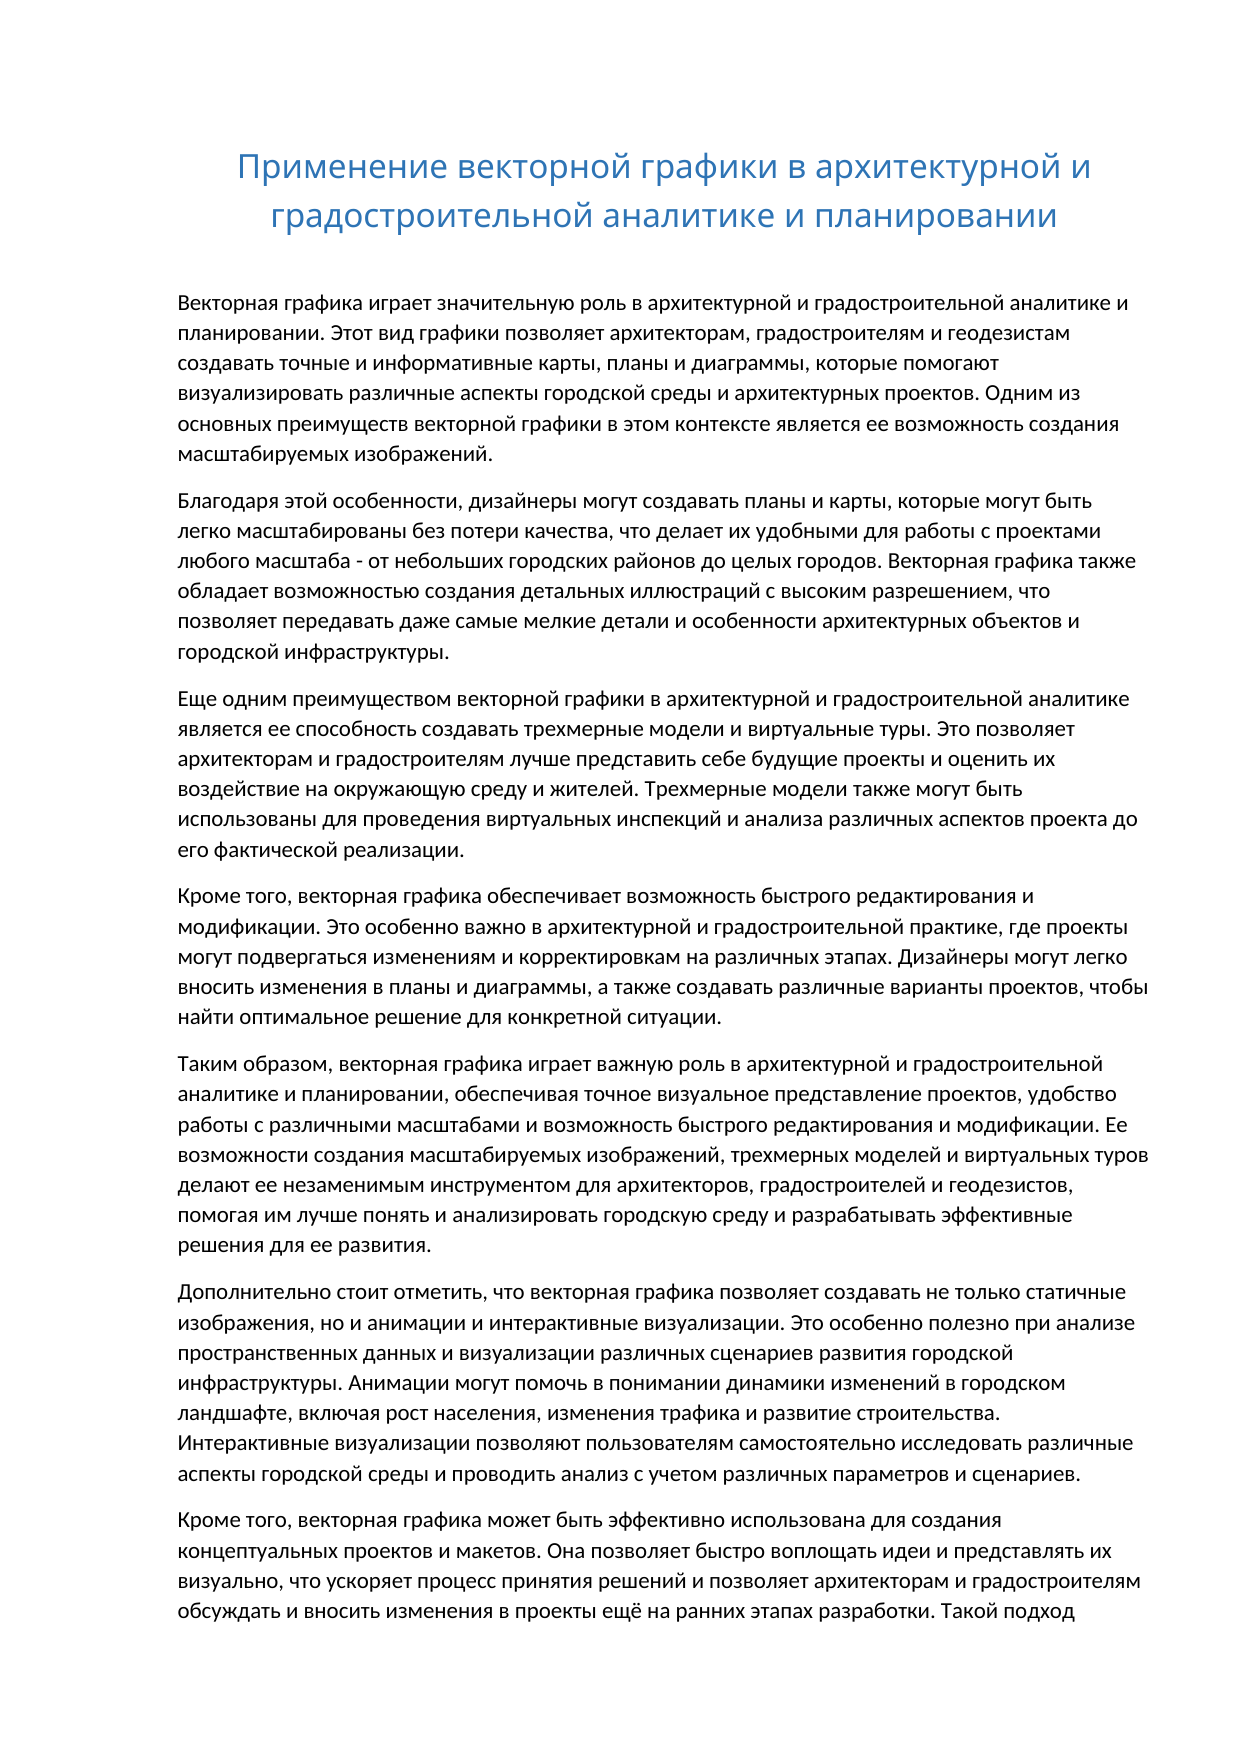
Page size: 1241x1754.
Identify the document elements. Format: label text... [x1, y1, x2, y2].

text Еще одним преимуществом векторной графики в архитектурной и градостроительной аналитике является ее способность создавать трехмерные модели и виртуальные туры. Это позволяет архитекторам и градостроителям лучше представить себе будущие проекты и оценить их воздействие на окружающую среду и жителей. Трехмерные модели также могут быть использованы для проведения виртуальных инспекций и анализа различных аспектов проекта до его фактической реализации. [177, 684, 1152, 863]
subtitle Применение векторной графики в архитектурной и градостроительной аналитике и планировании [177, 143, 1152, 237]
text Кроме того, векторная графика обеспечивает возможность быстрого редактирования и модификации. Это особенно важно в архитектурной и градостроительной практике, где проекты могут подвергаться изменениям и корректировкам на различных этапах. Дизайнеры могут легко вносить изменения в планы и диаграммы, а также создавать различные варианты проектов, чтобы найти оптимальное решение для конкретной ситуации. [177, 882, 1152, 1031]
text Дополнительно стоит отметить, что векторная графика позволяет создавать не только статичные изображения, но и анимации и интерактивные визуализации. Это особенно полезно при анализе пространственных данных и визуализации различных сценариев развития городской инфраструктуры. Анимации могут помочь в понимании динамики изменений в городском ландшафте, включая рост населения, изменения трафика и развитие строительства. Интерактивные визуализации позволяют пользователям самостоятельно исследовать различные аспекты городской среды и проводить анализ с учетом различных параметров и сценариев. [177, 1277, 1152, 1487]
text Благодаря этой особенности, дизайнеры могут создавать планы и карты, которые могут быть легко масштабированы без потери качества, что делает их удобными для работы с проектами любого масштаба - от небольших городских районов до целых городов. Векторная графика также обладает возможностью создания детальных иллюстраций с высоким разрешением, что позволяет передавать даже самые мелкие детали и особенности архитектурных объектов и городской инфраструктуры. [177, 486, 1152, 665]
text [177, 1506, 1152, 1624]
text Векторная графика играет значительную роль в архитектурной и градостроительной аналитике и планировании. Этот вид графики позволяет архитекторам, градостроителям и геодезистам создавать точные и информативные карты, планы и диаграммы, которые помогают визуализировать различные аспекты городской среды и архитектурных проектов. Одним из основных преимуществ векторной графики в этом контексте является ее возможность создания масштабируемых изображений. [177, 288, 1152, 467]
text Таким образом, векторная графика играет важную роль в архитектурной и градостроительной аналитике и планировании, обеспечивая точное визуальное представление проектов, удобство работы с различными масштабами и возможность быстрого редактирования и модификации. Ее возможности создания масштабируемых изображений, трехмерных моделей и виртуальных туров делают ее незаменимым инструментом для архитекторов, градостроителей и геодезистов, помогая им лучше понять и анализировать городскую среду и разрабатывать эффективные решения для ее развития. [177, 1049, 1152, 1259]
